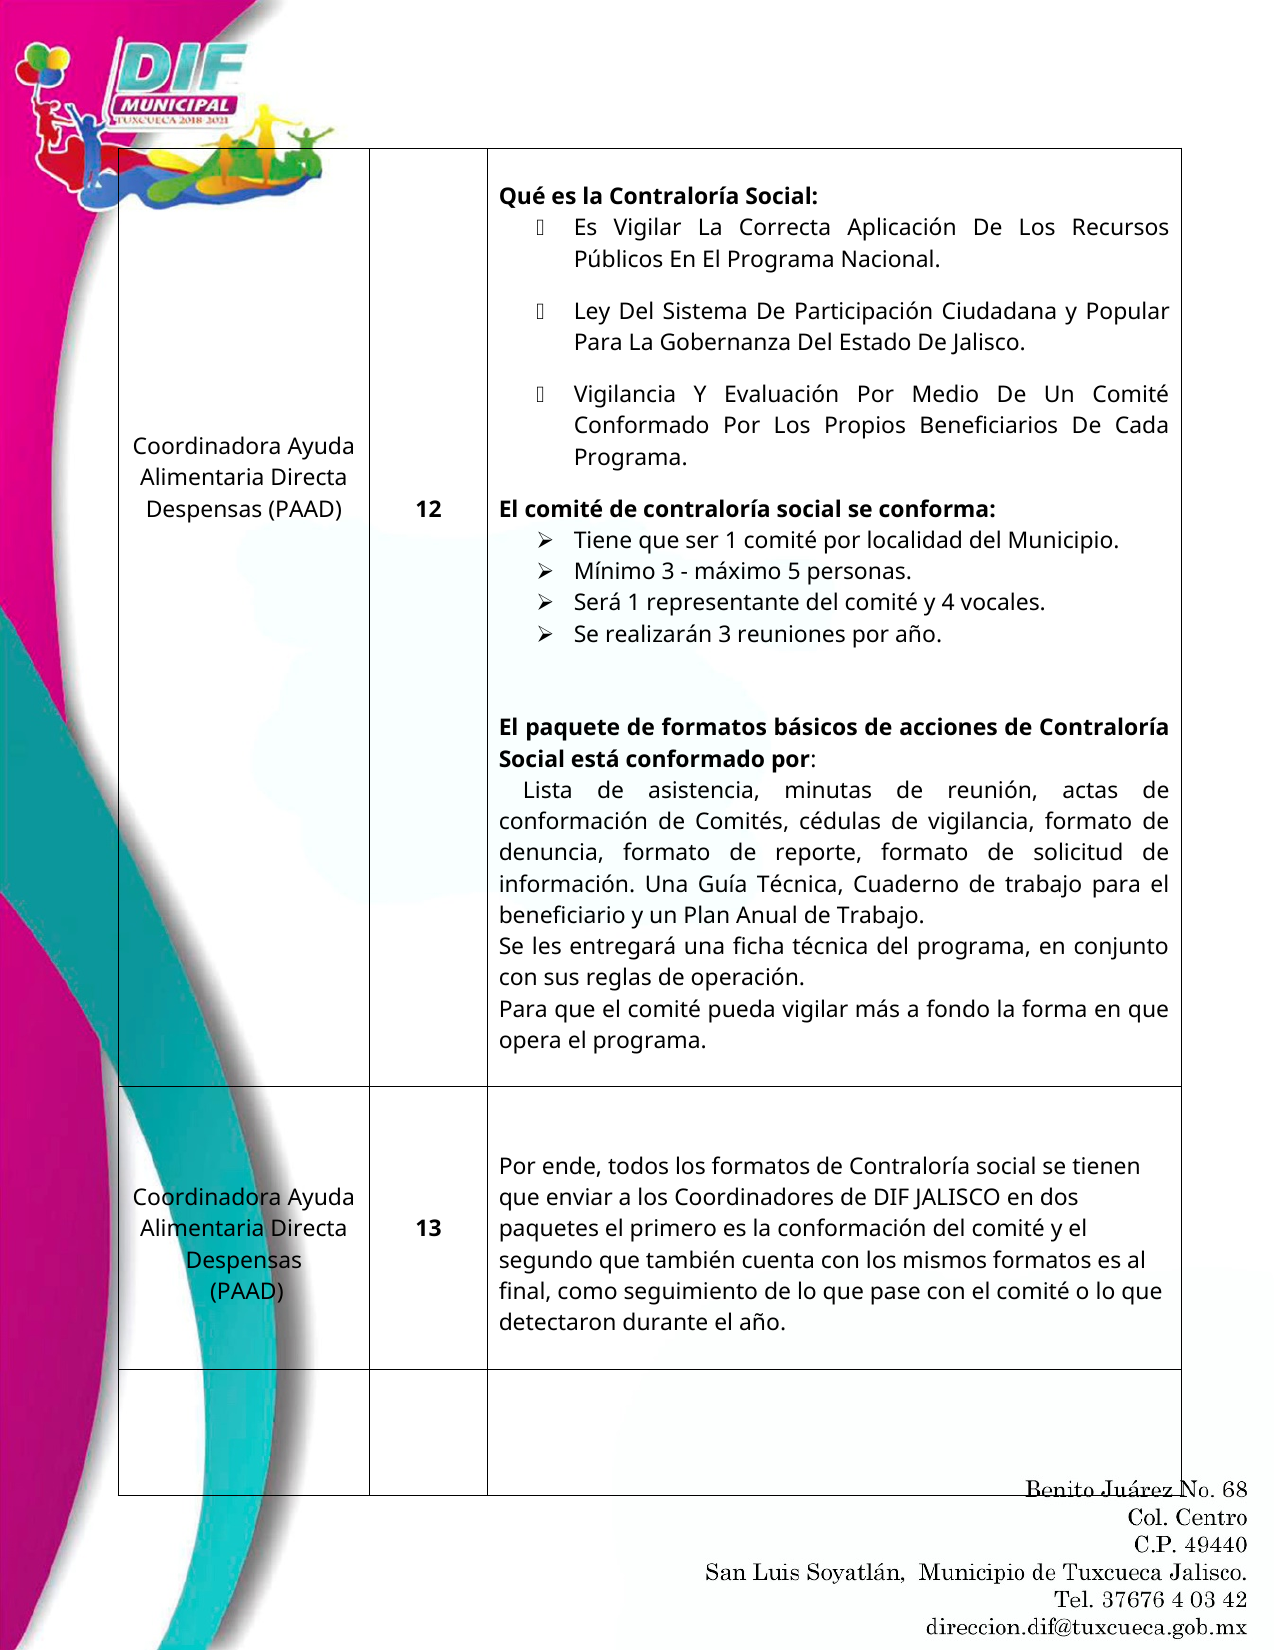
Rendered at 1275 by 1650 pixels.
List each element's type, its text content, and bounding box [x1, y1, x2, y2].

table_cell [119, 149, 369, 1086]
table_cell 13 [370, 1087, 487, 1368]
table_cell Por ende, todos los formatos de Contraloría social se tienen que enviar a los Coordinadores de DIF JALISCO en dos paquetes el primero es la conformación del comité y el segundo que también cuenta con los mismos formatos es al final, como seguimiento de lo que pase con el comité o lo que detectaron durante el año. [488, 1087, 1181, 1368]
table_cell 14 [370, 1370, 487, 1494]
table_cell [488, 1370, 1181, 1494]
table_cell Qué es la Contraloría Social: Es Vigilar La Correcta Aplicación De Los Recursos Públicos En El Programa Nacional. Ley Del Sistema De Participación Ciudadana y Popular Para La Gobernanza Del Estado De Jalisco. Vigilancia Y Evaluación Por Medio De Un Comité Conformado Por Los Propios Beneficiarios De Cada Programa. El comité de contraloría social se conforma: Tiene que ser 1 comité por localidad del Municipio. Mínimo 3 - máximo 5 personas. Será 1 representante del comité y 4 vocales. Se realizarán 3 reuniones por año. El paquete de formatos básicos de acciones de Contraloría Social está conformado por: Lista de asistencia, minutas de reunión, actas de conformación de Comités, cédulas de vigilancia, formato de denuncia, formato de reporte, formato de solicitud de información. Una Guía Técnica, Cuaderno de trabajo para el beneficiario y un Plan Anual de Trabajo. Se les entregará una ficha técnica del programa, en conjunto con sus reglas de operación. Para que el comité pueda vigilar más a fondo la forma en que opera el programa. [488, 149, 1181, 1086]
table_cell Coordinadora Ayuda Alimentaria Directa Despensas (PAAD) [119, 1087, 369, 1368]
table_cell 12 [370, 149, 487, 1086]
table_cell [119, 1370, 369, 1494]
picture [0, 0, 1275, 1650]
